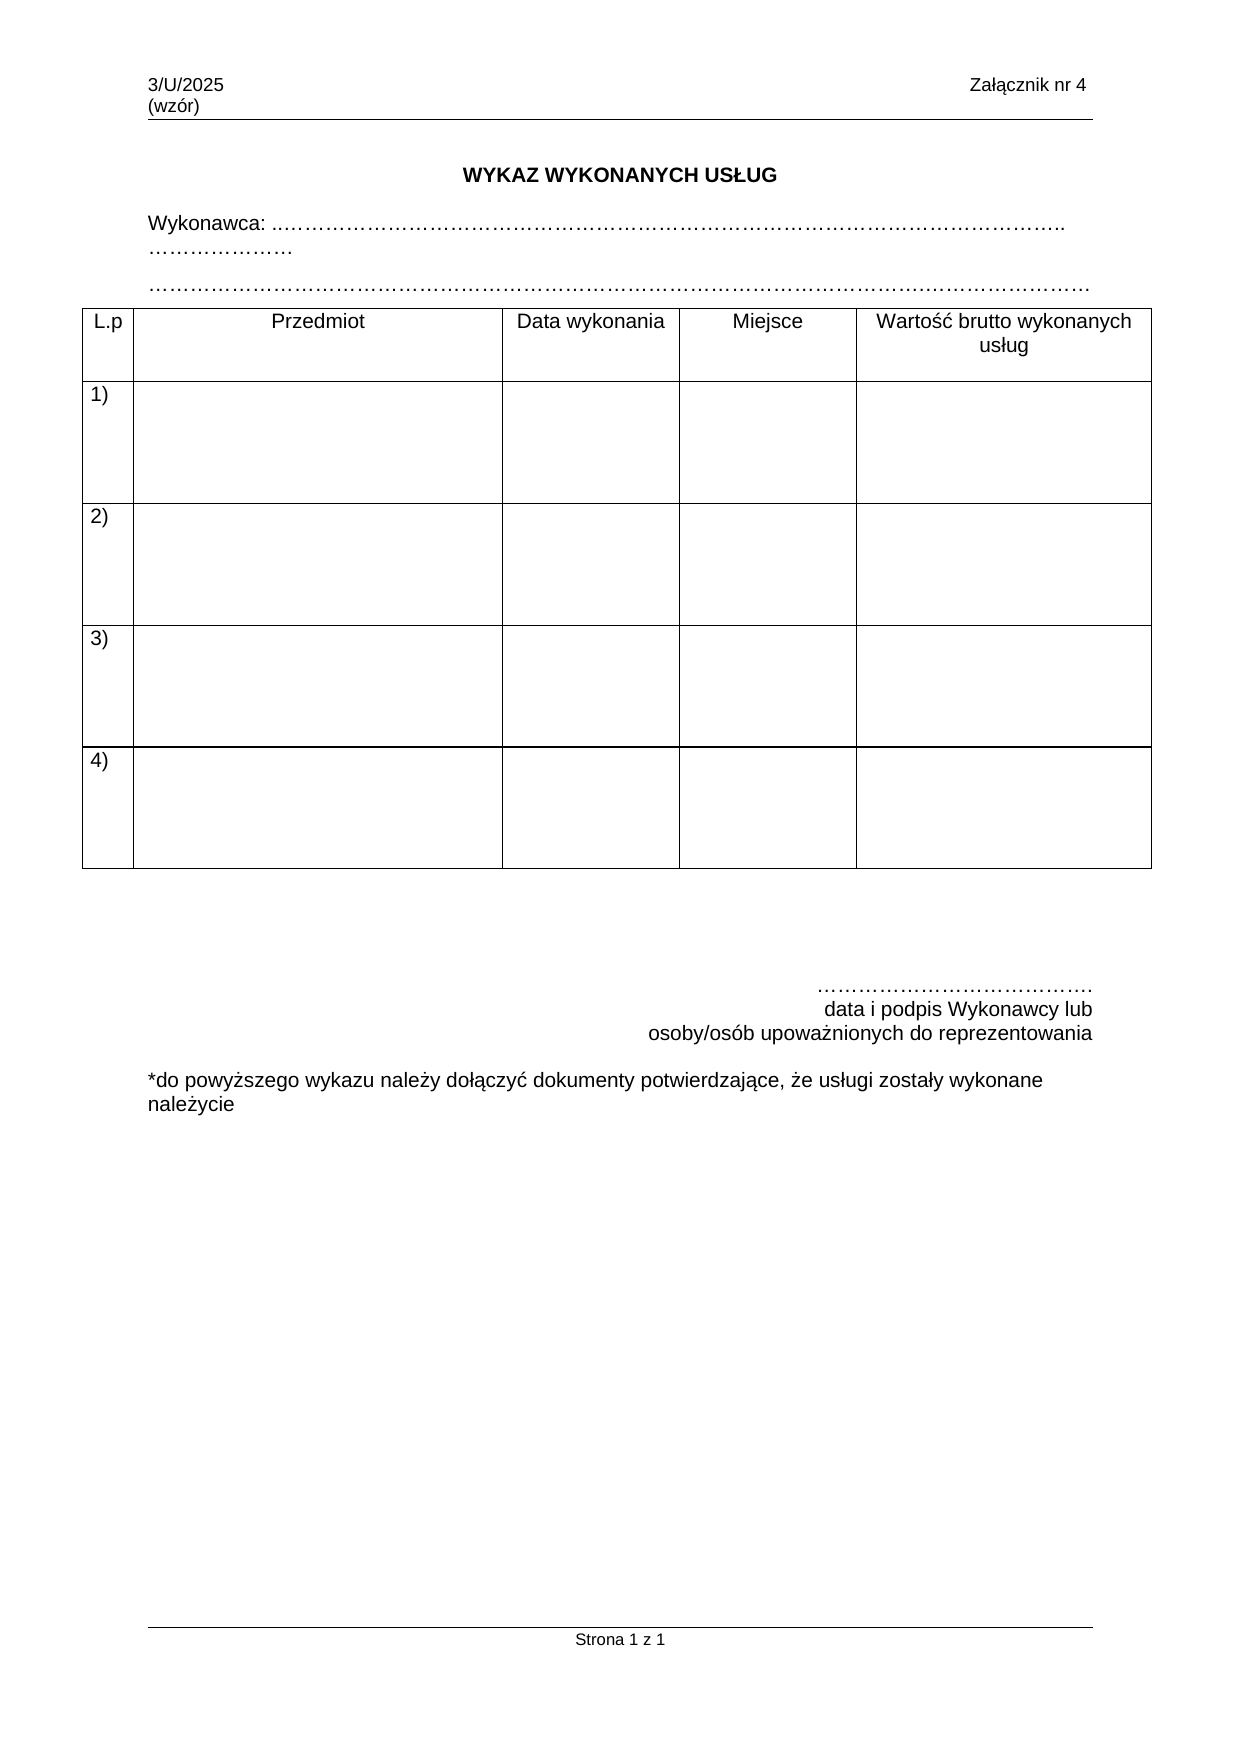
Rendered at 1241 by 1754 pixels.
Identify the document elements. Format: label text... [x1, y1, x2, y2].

table_cell 2) [83, 504, 133, 624]
table_cell [134, 504, 502, 624]
table_cell 3) [83, 626, 133, 746]
table_cell [503, 626, 679, 746]
table_cell [680, 504, 856, 624]
table_cell [134, 382, 502, 503]
table_cell [134, 626, 502, 746]
table_cell 4) [83, 748, 133, 868]
table_cell [503, 504, 679, 624]
table_cell [857, 382, 1151, 503]
table_cell [680, 748, 856, 868]
table_header L.p [83, 309, 133, 381]
table_header Przedmiot [134, 309, 502, 381]
subtitle data i podpis Wykonawcy lub osoby/osób upoważnionych do reprezentowania [148, 996, 1093, 1044]
table_header Data wykonania [503, 309, 679, 381]
table_cell [857, 504, 1151, 624]
text ………………………………………………………………………………………………….…………………… [148, 271, 1093, 295]
table_header Miejsce [680, 309, 856, 381]
text Wykonawca: ..…………………………………………………………………………………………………..………………… [148, 211, 1093, 259]
table_cell [857, 626, 1151, 746]
text …………………………………. [148, 972, 1093, 996]
table_cell [503, 382, 679, 503]
table_cell [680, 626, 856, 746]
table_cell [134, 748, 502, 868]
table_header Wartość brutto wykonanych usług [857, 309, 1151, 381]
text WYKAZ WYKONANYCH USŁUG [148, 163, 1093, 187]
table_cell [857, 748, 1151, 868]
table_cell 1) [83, 382, 133, 503]
table_cell [503, 748, 679, 868]
table_cell [680, 382, 856, 503]
text *do powyższego wykazu należy dołączyć dokumenty potwierdzające, że usługi zostały wykonane należycie [148, 1068, 1093, 1116]
